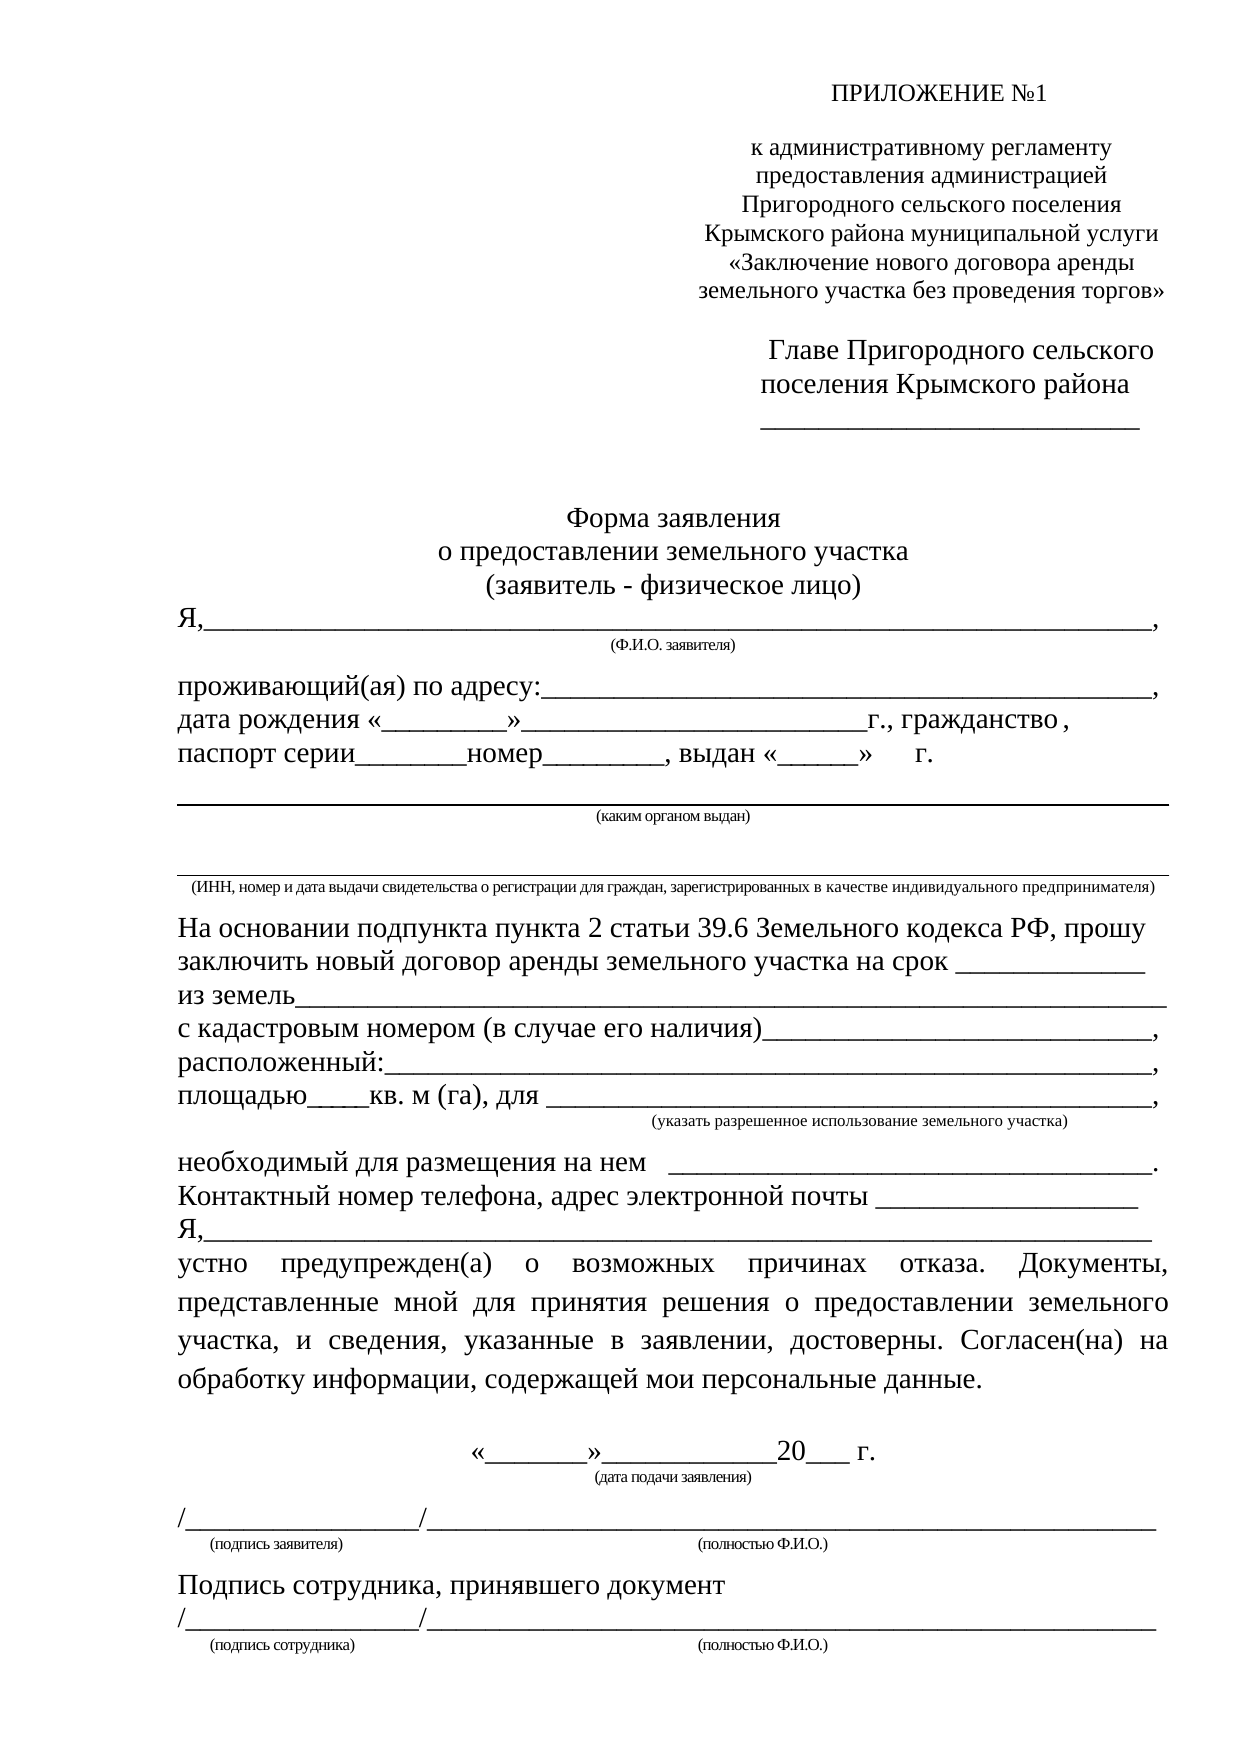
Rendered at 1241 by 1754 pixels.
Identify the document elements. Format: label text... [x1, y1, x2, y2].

text необходимый для размещения на нем . [177, 1144, 1169, 1178]
text устно предупрежден(а) о возможных причинах отказа. Документы, представленные мной для принятия решения о предоставлении земельного участка, и сведения, указанные в заявлении, достоверны. Согласен(на) на обработку информации, содержащей мои персональные данные. [177, 1245, 1169, 1394]
text (каким органом выдан) [177, 806, 1169, 839]
text /________________/__________________________________________________ [177, 1500, 1169, 1533]
text из земель [177, 977, 1169, 1010]
text расположенный: , [177, 1044, 1169, 1077]
text поселения Крымского района [753, 366, 1169, 399]
text Главе Пригородного сельского [753, 332, 1169, 366]
text Контактный номер телефона, адрес электронной почты __________________ [177, 1178, 1169, 1212]
text «_______»____________20___ г. [177, 1433, 1169, 1466]
text На основании подпункта пункта 2 статьи 39.6 Земельного кодекса РФ, прошу заключить новый договор аренды земельного участка на срок _____________ [177, 910, 1169, 977]
text площадью кв. м (га), для , [177, 1077, 1169, 1111]
text (ИНН, номер и дата выдачи свидетельства о регистрации для граждан, зарегистрированных в качестве индивидуального предпринимателя) [177, 876, 1169, 910]
text Форма заявления [177, 500, 1169, 533]
text (дата подачи заявления) [177, 1466, 1169, 1500]
text (подпись сотрудника) (полностью Ф.И.О.) [177, 1634, 1169, 1668]
text (подпись заявителя) (полностью Ф.И.О.) [177, 1533, 1169, 1567]
text (заявитель - физическое лицо) [177, 567, 1169, 601]
text паспорт серии номер , выдан « » г. [177, 735, 1169, 768]
text проживающий(ая) по адресу: , [177, 668, 1169, 701]
text __________________________ [753, 399, 1169, 433]
text ПРИЛОЖЕНИЕ №1 [709, 78, 1169, 107]
text Я, , [177, 601, 1169, 634]
text (Ф.И.О. заявителя) [177, 634, 1169, 668]
text с кадастровым номером (в случае его наличия) , [177, 1010, 1169, 1044]
text о предоставлении земельного участка [177, 533, 1169, 567]
text Подпись сотрудника, принявшего документ /________________/__________________________________________________ [177, 1567, 1169, 1634]
text дата рождения « » г., гражданство , [177, 701, 1169, 735]
text к административному регламенту предоставления администрацией Пригородного сельского поселения Крымского района муниципальной услуги «Заключение нового договора аренды земельного участка без проведения торгов» [693, 132, 1169, 304]
text (указать разрешенное использование земельного участка) [472, 1111, 1169, 1144]
text Я, [177, 1212, 1169, 1245]
